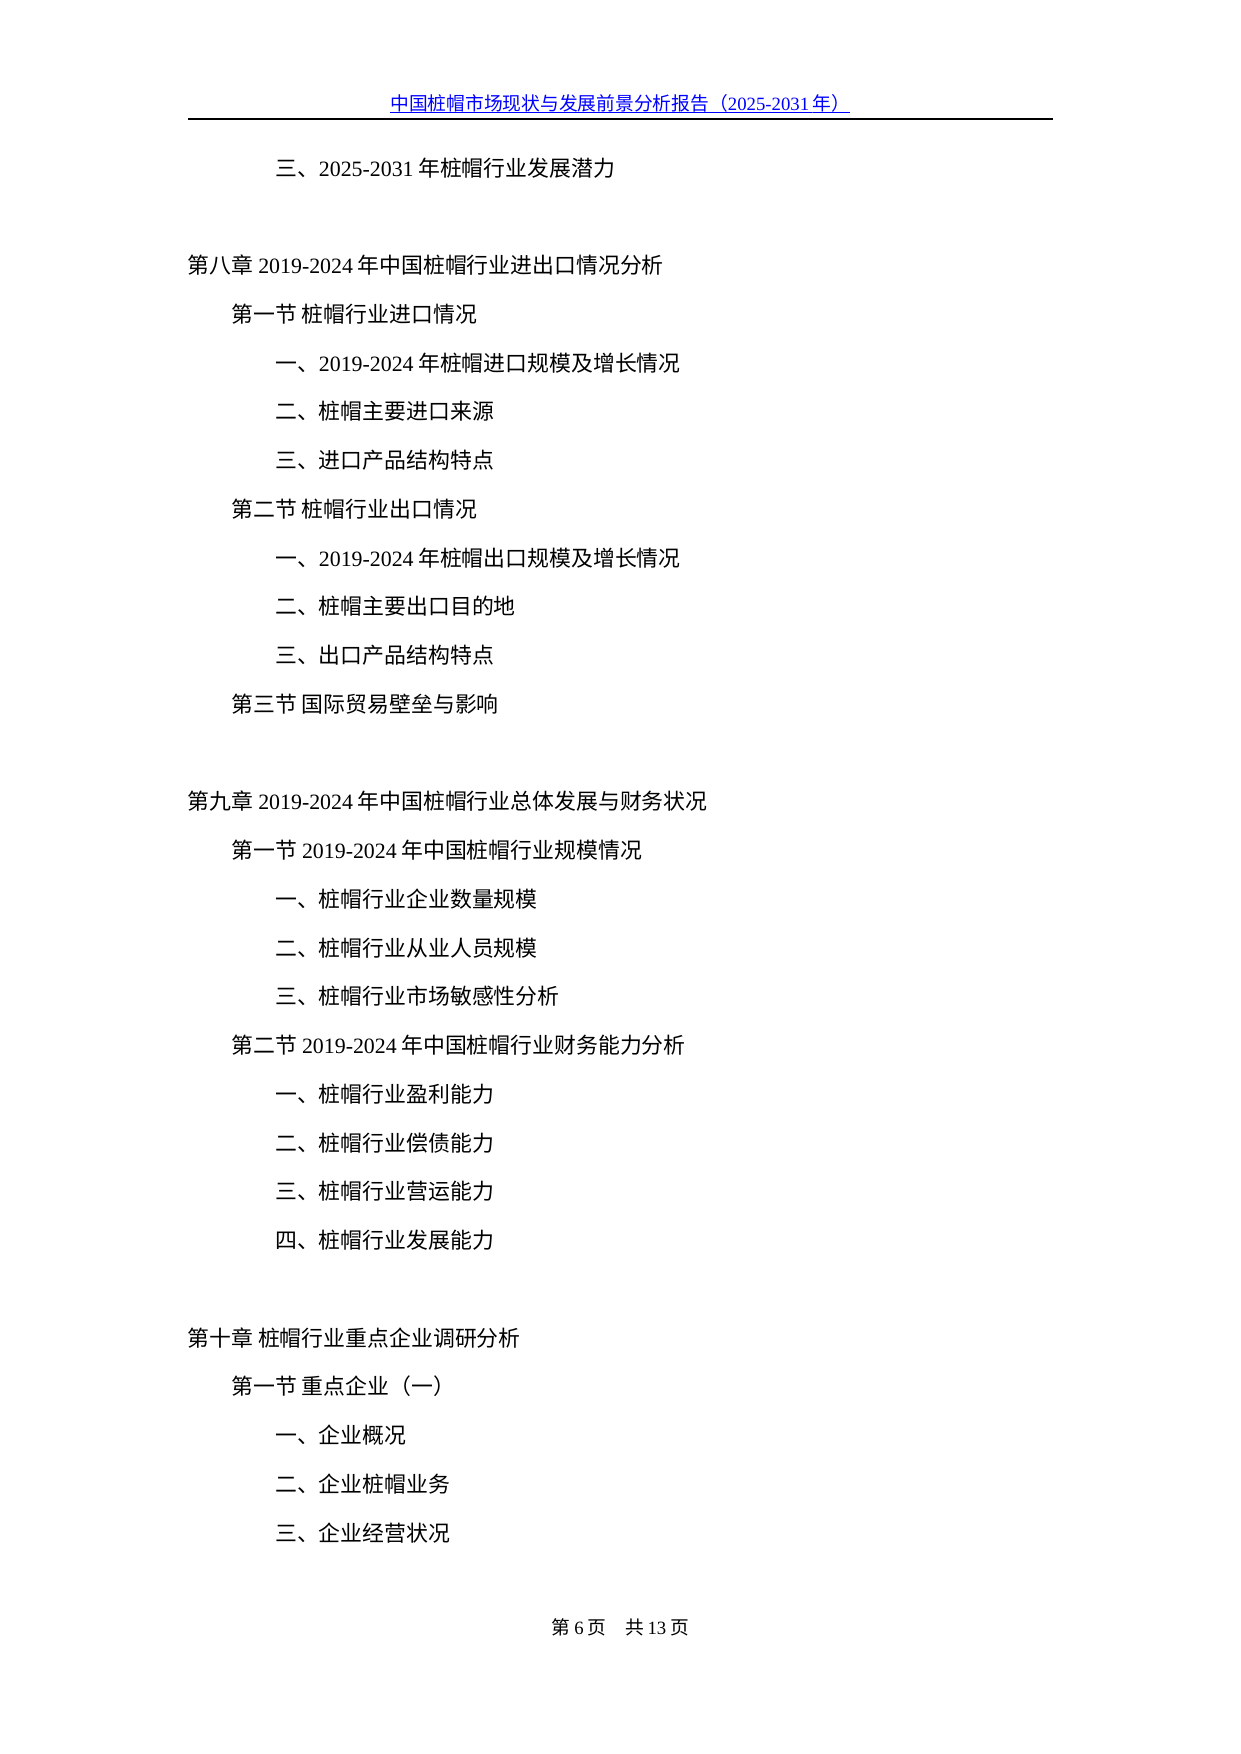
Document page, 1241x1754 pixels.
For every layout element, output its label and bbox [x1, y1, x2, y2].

text [187, 150, 1053, 1548]
